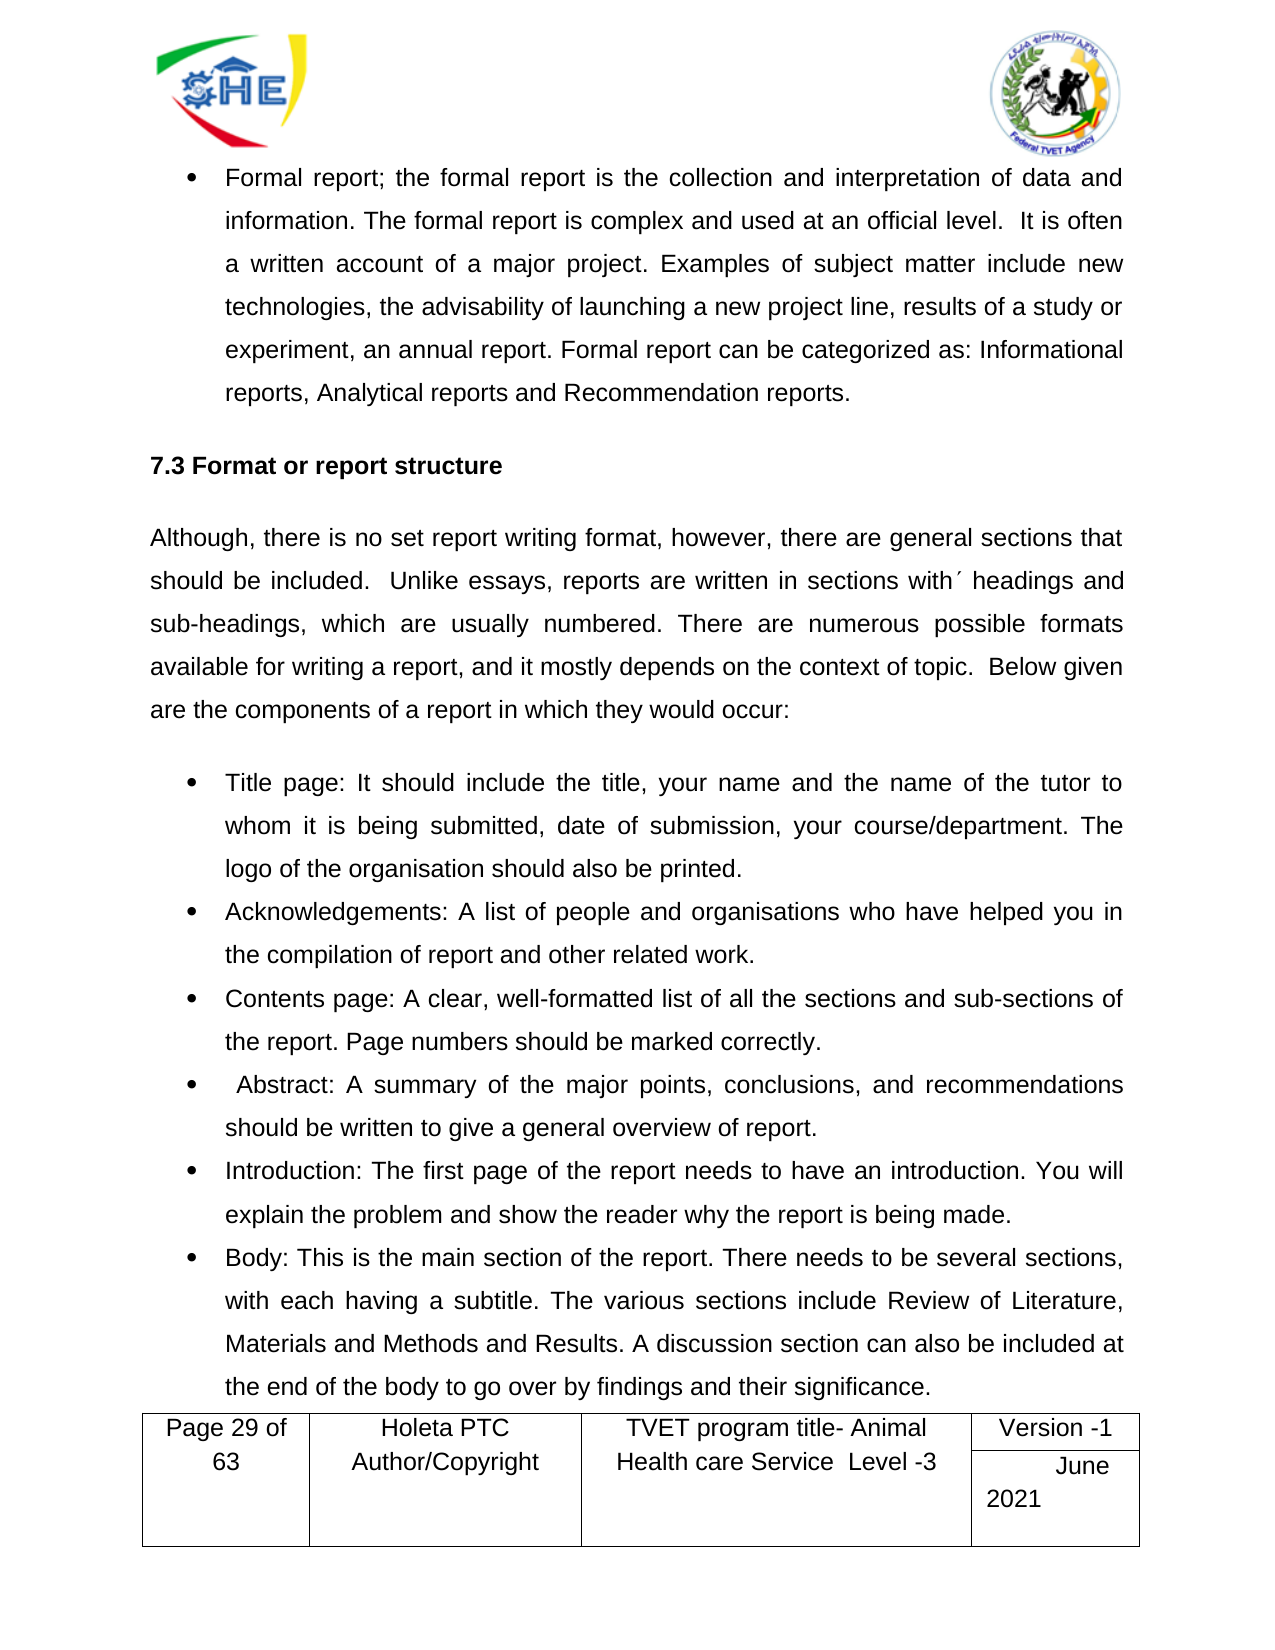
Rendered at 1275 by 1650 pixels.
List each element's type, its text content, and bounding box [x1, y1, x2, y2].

list Title page: It should include the title, your name and the name of the tutor to whom it is being submitted, date of submission, your course/department. The logo of the organisation should also be printed. [187, 768, 1125, 883]
list Acknowledgements: A list of people and organisations who have helped you in the compilation of report and other related work. [187, 897, 1125, 969]
list Body: This is the main section of the report. There needs to be several sections, with each having a subtitle. The various sections include Review of Literature, Materials and Methods and Results. A discussion section can also be included at the end of the body to go over by findings and their significance. [187, 1243, 1125, 1401]
list Introduction: The first page of the report needs to have an introduction. You will explain the problem and show the reader why the report is being made. [187, 1156, 1125, 1228]
list Formal report; the formal report is the collection and interpretation of data and information. The formal report is complex and used at an official level. It is often a written account of a major project. Examples of subject matter include new technologies, the advisability of launching a new project line, results of a study or experiment, an annual report. Formal report can be categorized as: Informational reports, Analytical reports and Recommendation reports. [187, 163, 1125, 407]
list Contents page: A clear, well-formatted list of all the sections and sub-sections of the report. Page numbers should be marked correctly. [187, 984, 1125, 1056]
text 7.3 Format or report structure [150, 451, 1125, 479]
picture [150, 30, 1125, 163]
text Although, there is no set report writing format, however, there are general sections that should be included. Unlike essays, reports are written in sections with headings and sub-headings, which are usually numbered. There are numerous possible formats available for writing a report, and it mostly depends on the context of topic. Below given are the components of a report in which they would occur: [150, 523, 1125, 724]
list Abstract: A summary of the major points, conclusions, and recommendations should be written to give a general overview of report. [187, 1070, 1125, 1142]
